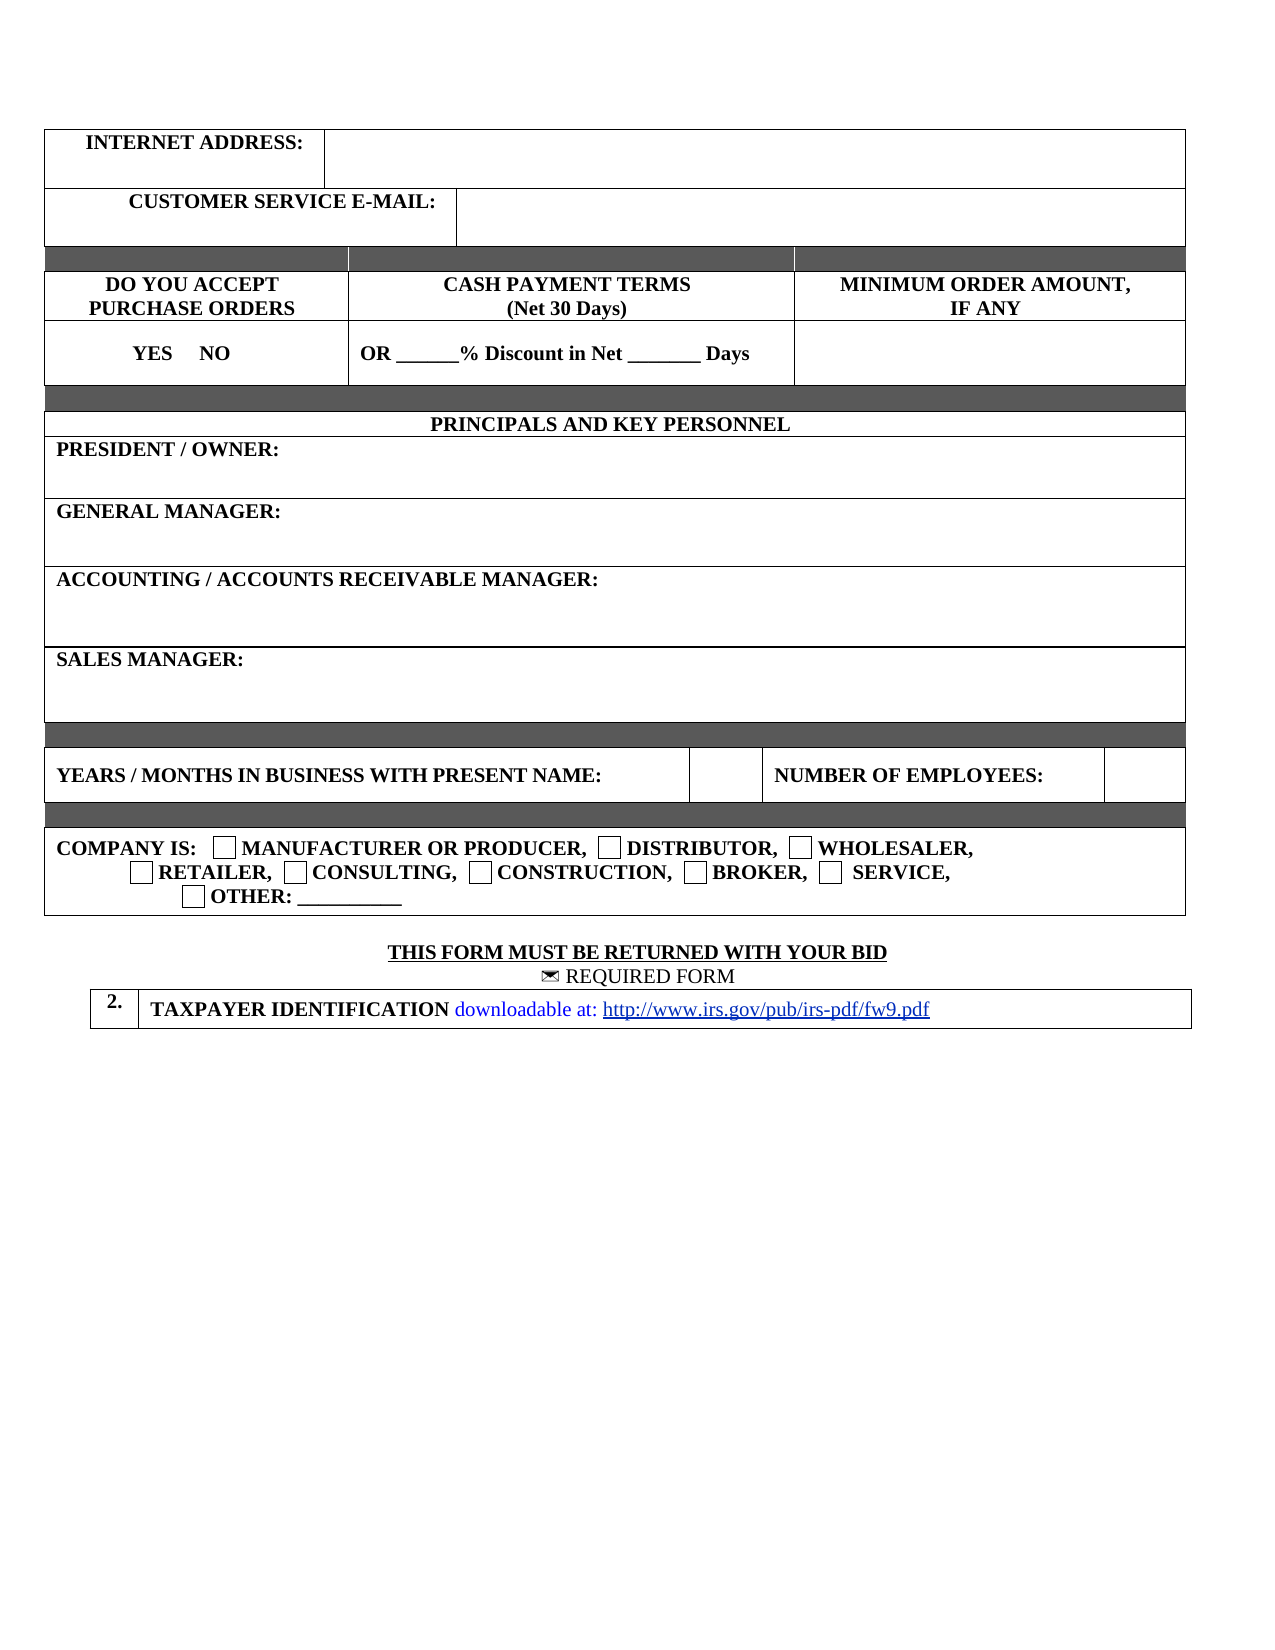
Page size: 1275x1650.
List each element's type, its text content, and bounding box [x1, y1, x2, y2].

table_cell INTERNET ADDRESS: [45, 130, 324, 188]
table_cell [795, 321, 1185, 385]
table_cell [1105, 748, 1185, 802]
table_cell MINIMUM ORDER AMOUNT, IF ANY [795, 272, 1185, 320]
table_cell YEARS / MONTHS IN BUSINESS WITH PRESENT NAME: [45, 748, 689, 802]
table_cell DO YOU ACCEPT PURCHASE ORDERS [45, 272, 348, 320]
table_cell [349, 247, 794, 271]
table_cell CUSTOMER SERVICE E-MAIL: [45, 189, 456, 246]
table_cell COMPANY IS: MANUFACTURER OR PRODUCER, DISTRIBUTOR, WHOLESALER, RETAILER, CONSULTING, CONSTRUCTION, BROKER, SERVICE, OTHER: __________ [45, 828, 1185, 915]
table_cell [45, 386, 1186, 411]
table_cell OR ______% Discount in Net _______ Days [349, 321, 794, 385]
table_cell ACCOUNTING / ACCOUNTS RECEIVABLE MANAGER: [45, 567, 1185, 646]
table_cell [795, 247, 1186, 271]
table_cell [45, 803, 1186, 827]
table_cell [1104, 723, 1186, 747]
text REQUIRED FORM [89, 964, 1185, 988]
table_cell PRINCIPALS AND KEY PERSONNEL [45, 412, 1185, 436]
table_cell YES  NO  [45, 321, 348, 385]
table_header 2. [91, 990, 138, 1027]
table_cell NUMBER OF EMPLOYEES: [763, 748, 1104, 802]
table_cell [457, 189, 1185, 246]
table_cell [690, 723, 763, 747]
table_cell CASH PAYMENT TERMS (Net 30 Days) [349, 272, 794, 320]
table_header TAXPAYER IDENTIFICATION downloadable at: http://www.irs.gov/pub/irs-pdf/fw9.pdf [139, 990, 1191, 1027]
table_cell PRESIDENT / OWNER: [45, 437, 1185, 498]
table_cell SALES MANAGER: [45, 648, 1185, 722]
table_cell [325, 130, 1185, 188]
table_cell GENERAL MANAGER: [45, 499, 1185, 566]
table_cell [690, 748, 762, 802]
table_cell [763, 723, 1104, 747]
text THIS FORM MUST BE RETURNED WITH YOUR BID [89, 940, 1185, 964]
table_cell [45, 247, 348, 271]
table_cell [45, 723, 690, 747]
